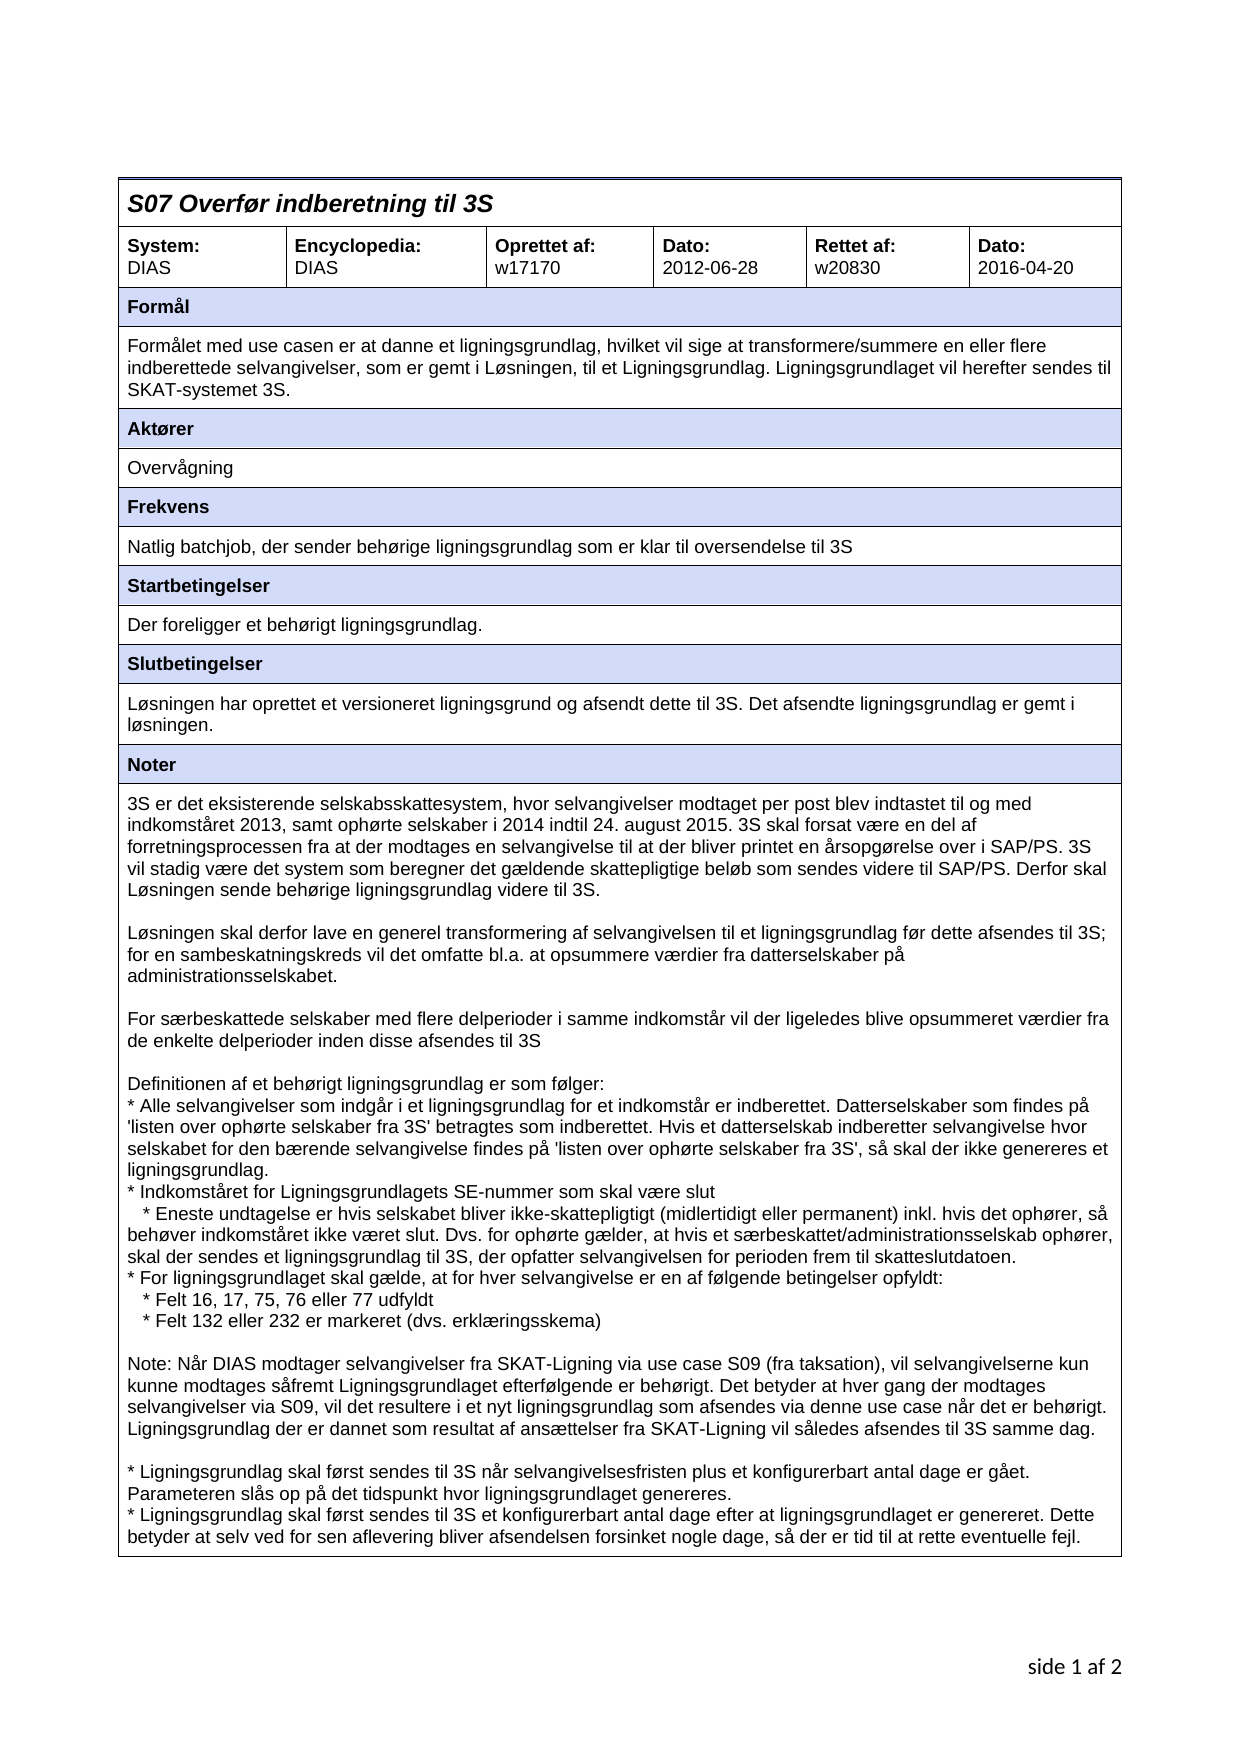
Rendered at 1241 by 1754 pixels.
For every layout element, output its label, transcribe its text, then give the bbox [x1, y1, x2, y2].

table_cell Noter [119, 745, 1121, 783]
table_cell System: DIAS [119, 227, 286, 287]
table_cell Formålet med use casen er at danne et ligningsgrundlag, hvilket vil sige at transformere/summere en eller flere indberettede selvangivelser, som er gemt i Løsningen, til et Ligningsgrundlag. Ligningsgrundlaget vil herefter sendes til SKAT-systemet 3S. [119, 327, 1121, 408]
table_cell Startbetingelser [119, 566, 1121, 604]
table_cell Løsningen har oprettet et versioneret ligningsgrund og afsendt dette til 3S. Det afsendte ligningsgrundlag er gemt i løsningen. [119, 684, 1121, 744]
table_cell Rettet af: w20830 [807, 227, 969, 287]
table_cell Dato: 2016-04-20 [970, 227, 1121, 287]
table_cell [119, 784, 1121, 1556]
table_cell Encyclopedia: DIAS [287, 227, 486, 287]
table_cell Overvågning [119, 449, 1121, 487]
table_cell Aktører [119, 409, 1121, 447]
table_cell Frekvens [119, 488, 1121, 526]
table_cell Oprettet af: w17170 [487, 227, 653, 287]
table_cell S07 Overfør indberetning til 3S [119, 180, 1121, 226]
table_cell Formål [119, 288, 1121, 326]
table_cell Der foreligger et behørigt ligningsgrundlag. [119, 606, 1121, 644]
table_cell Natlig batchjob, der sender behørige ligningsgrundlag som er klar til oversendelse til 3S [119, 527, 1121, 565]
table_cell Dato: 2012-06-28 [654, 227, 806, 287]
table_cell Slutbetingelser [119, 645, 1121, 683]
